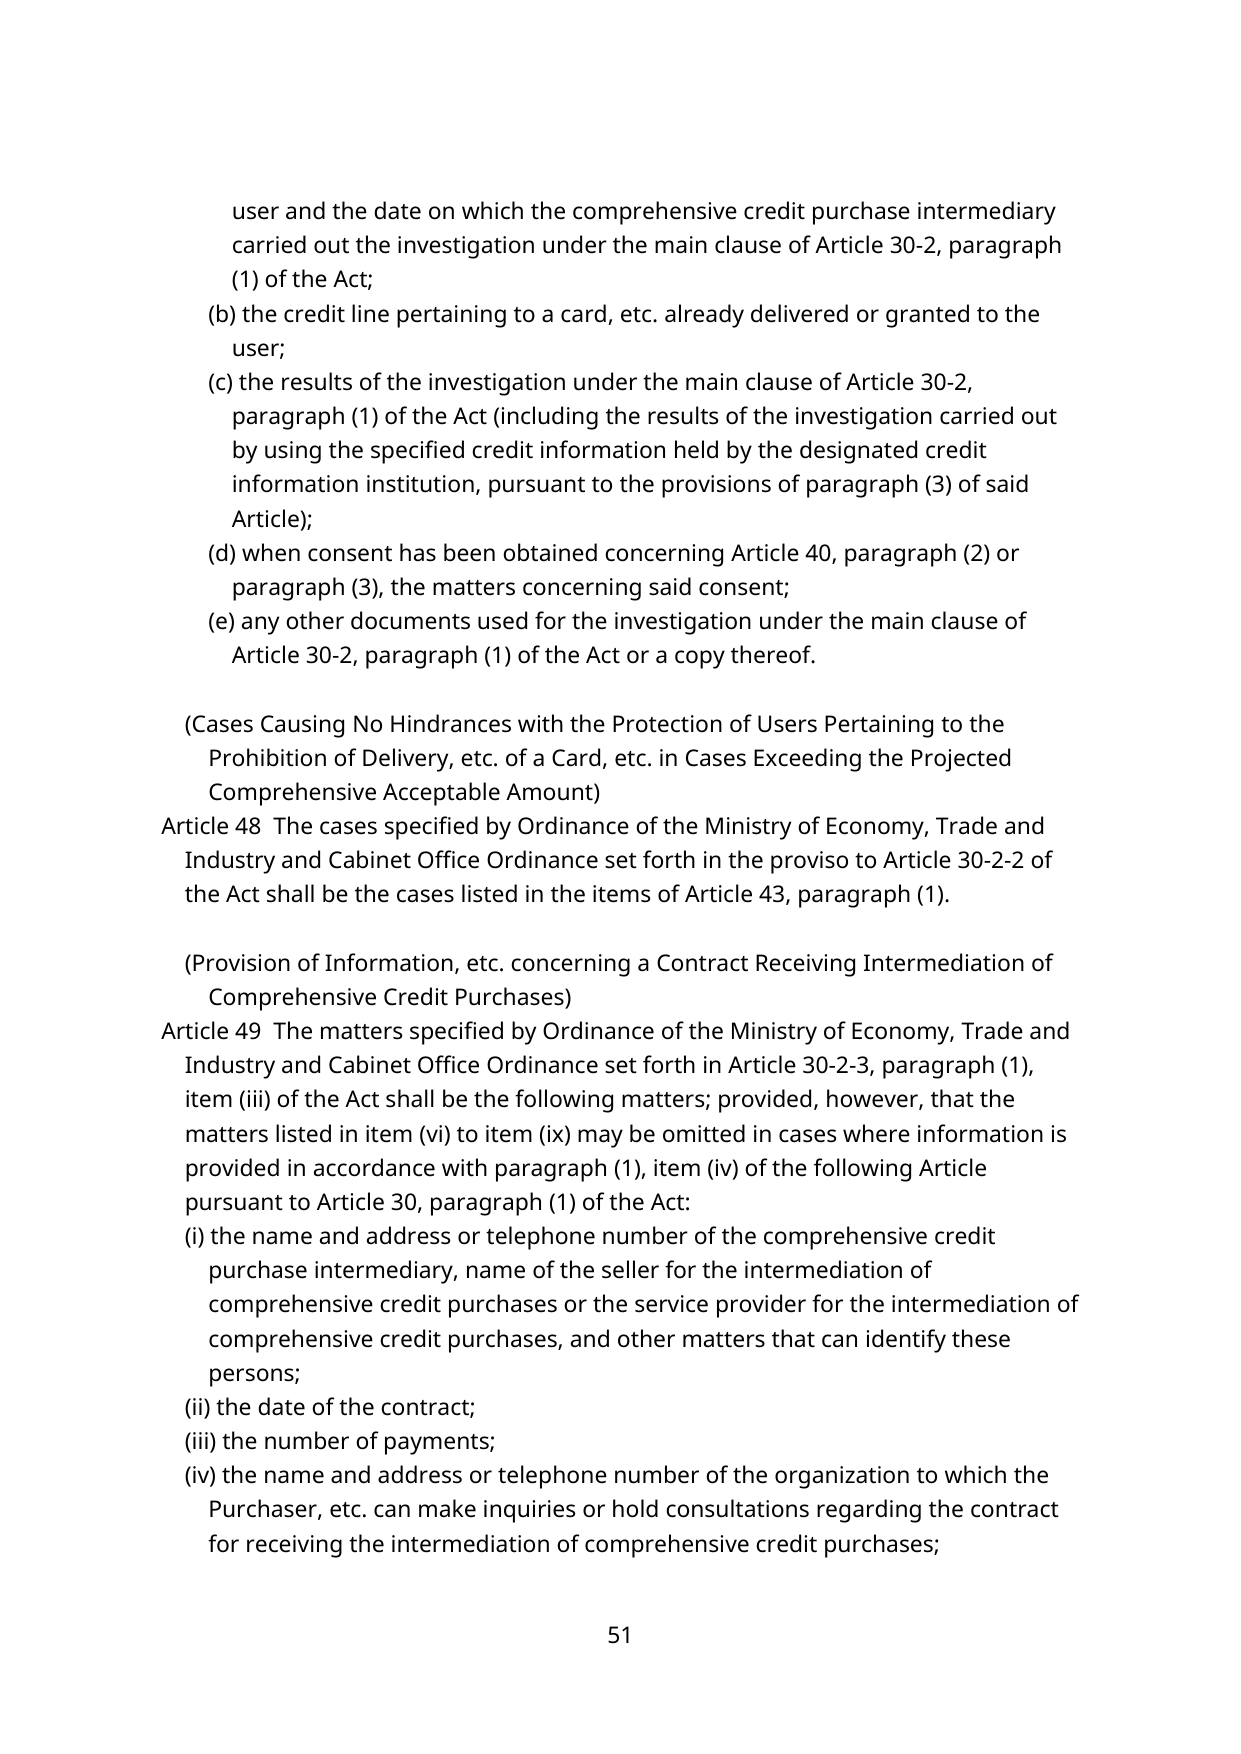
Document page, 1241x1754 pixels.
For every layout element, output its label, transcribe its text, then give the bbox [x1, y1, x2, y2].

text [207, 194, 1079, 296]
text (d) when consent has been obtained concerning Article 40, paragraph (2) or paragraph (3), the matters concerning said consent; [207, 535, 1079, 604]
text Article 48 The cases specified by Ordinance of the Ministry of Economy, Trade and Industry and Cabinet Office Ordinance set forth in the proviso to Article 30-2-2 of the Act shall be the cases listed in the items of Article 43, paragraph (1). [161, 809, 1079, 911]
text (e) any other documents used for the investigation under the main clause of Article 30-2, paragraph (1) of the Act or a copy thereof. [207, 604, 1079, 672]
text (ii) the date of the contract; [184, 1389, 1079, 1424]
text (iv) the name and address or telephone number of the organization to which the Purchaser, etc. can make inquiries or hold consultations regarding the contract for receiving the intermediation of comprehensive credit purchases; [184, 1458, 1079, 1560]
text (i) the name and address or telephone number of the comprehensive credit purchase intermediary, name of the seller for the intermediation of comprehensive credit purchases or the service provider for the intermediation of comprehensive credit purchases, and other matters that can identify these persons; [184, 1219, 1079, 1389]
text (Cases Causing No Hindrances with the Protection of Users Pertaining to the Prohibition of Delivery, etc. of a Card, etc. in Cases Exceeding the Projected Comprehensive Acceptable Amount) [184, 706, 1079, 809]
text (b) the credit line pertaining to a card, etc. already delivered or granted to the user; [207, 296, 1079, 364]
text (Provision of Information, etc. concerning a Contract Receiving Intermediation of Comprehensive Credit Purchases) [184, 945, 1079, 1014]
text (iii) the number of payments; [184, 1424, 1079, 1458]
text Article 49 The matters specified by Ordinance of the Ministry of Economy, Trade and Industry and Cabinet Office Ordinance set forth in Article 30-2-3, paragraph (1), item (iii) of the Act shall be the following matters; provided, however, that the matters listed in item (vi) to item (ix) may be omitted in cases where information is provided in accordance with paragraph (1), item (iv) of the following Article pursuant to Article 30, paragraph (1) of the Act: [161, 1014, 1079, 1219]
